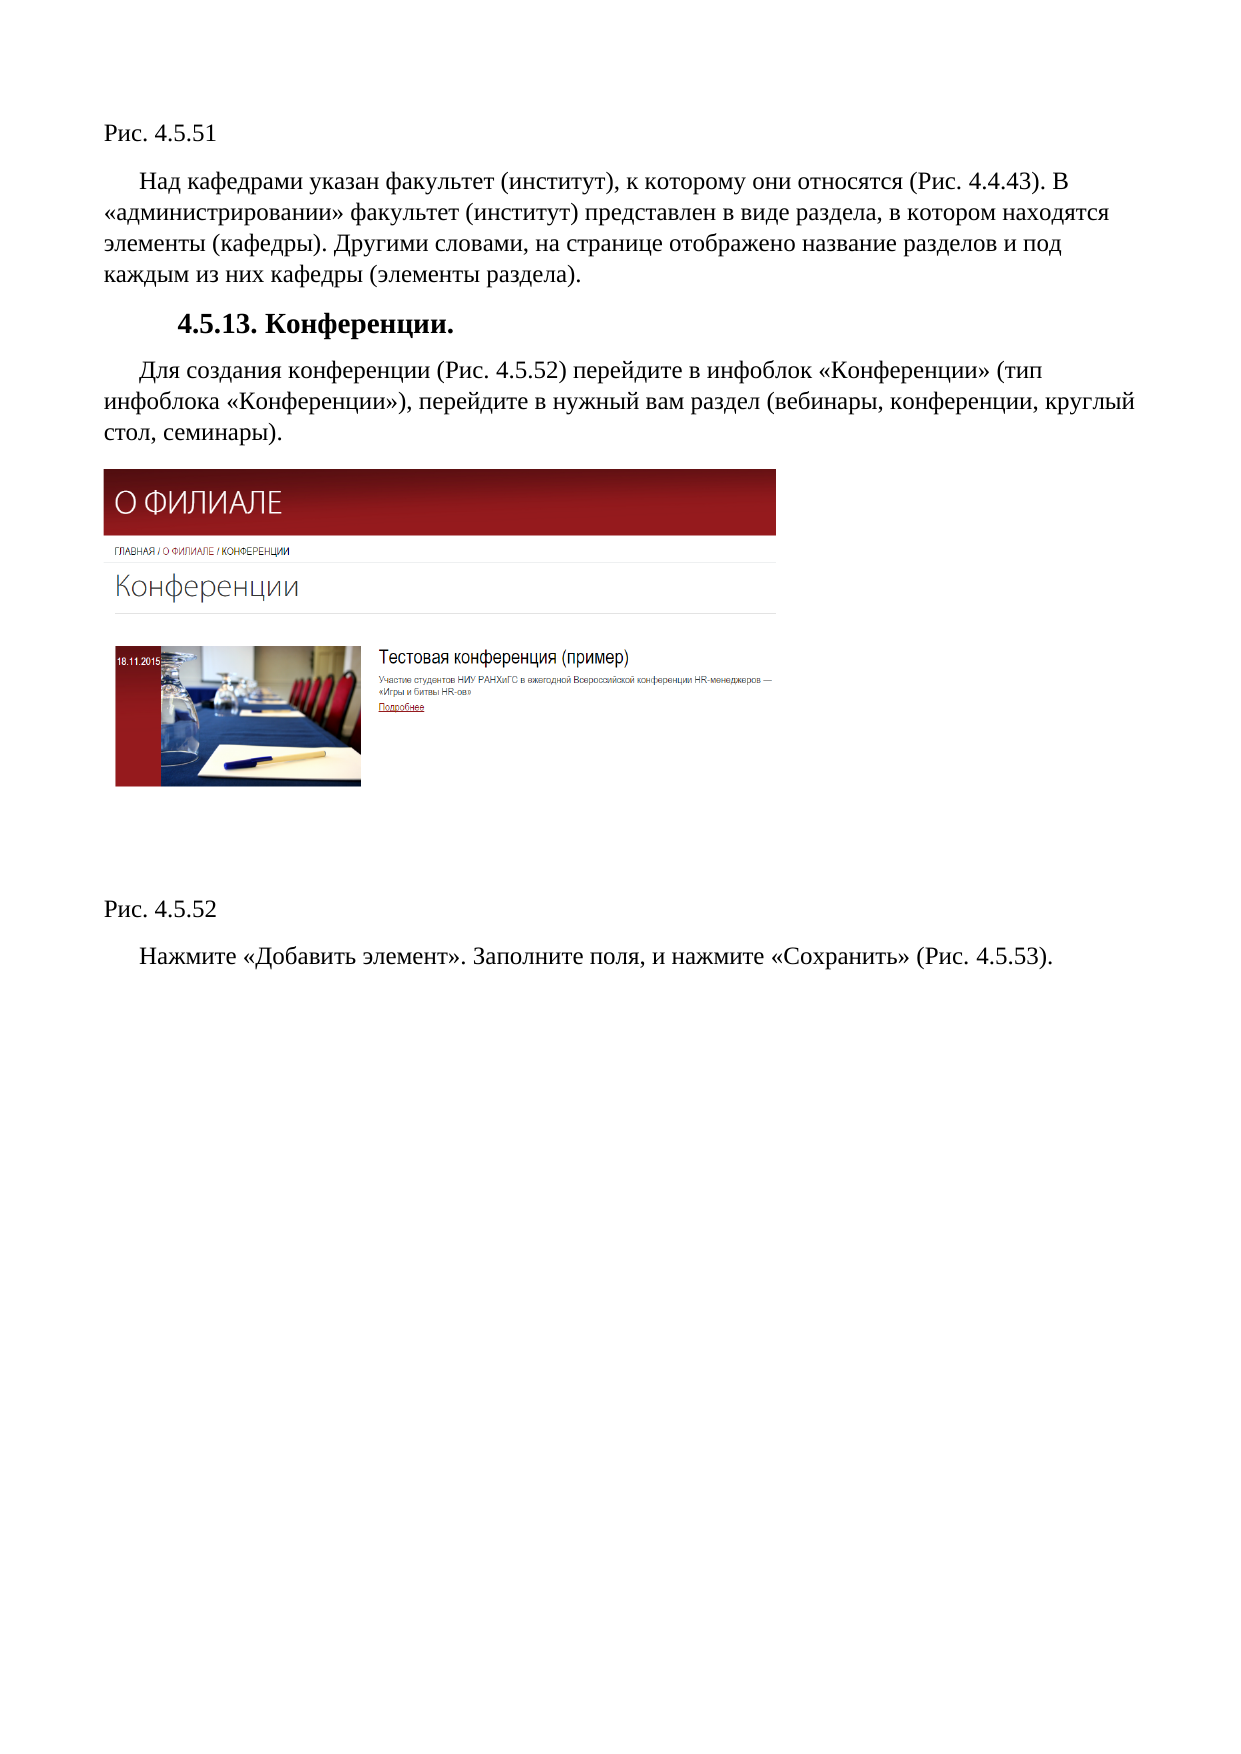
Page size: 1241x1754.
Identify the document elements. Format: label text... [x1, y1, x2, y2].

subtitle 4.5.13. Конференции. [103, 307, 1152, 340]
text Над кафедрами указан факультет (институт), к которому они относятся (Рис. 4.4.43). В «администрировании» факультет (институт) представлен в виде раздела, в котором находятся элементы (кафедры). Другими словами, на странице отображено название разделов и под каждым из них кафедры (элементы раздела). [103, 166, 1152, 288]
picture [103, 465, 776, 875]
text Рис. 4.5.51 [103, 118, 1152, 147]
text Нажмите «Добавить элемент». Заполните поля, и нажмите «Сохранить» (Рис. 4.5.53). [103, 941, 1152, 970]
text Рис. 4.5.52 [103, 894, 1152, 922]
text Для создания конференции (Рис. 4.5.52) перейдите в инфоблок «Конференции» (тип инфоблока «Конференции»), перейдите в нужный вам раздел (вебинары, конференции, круглый стол, семинары). [103, 355, 1152, 446]
